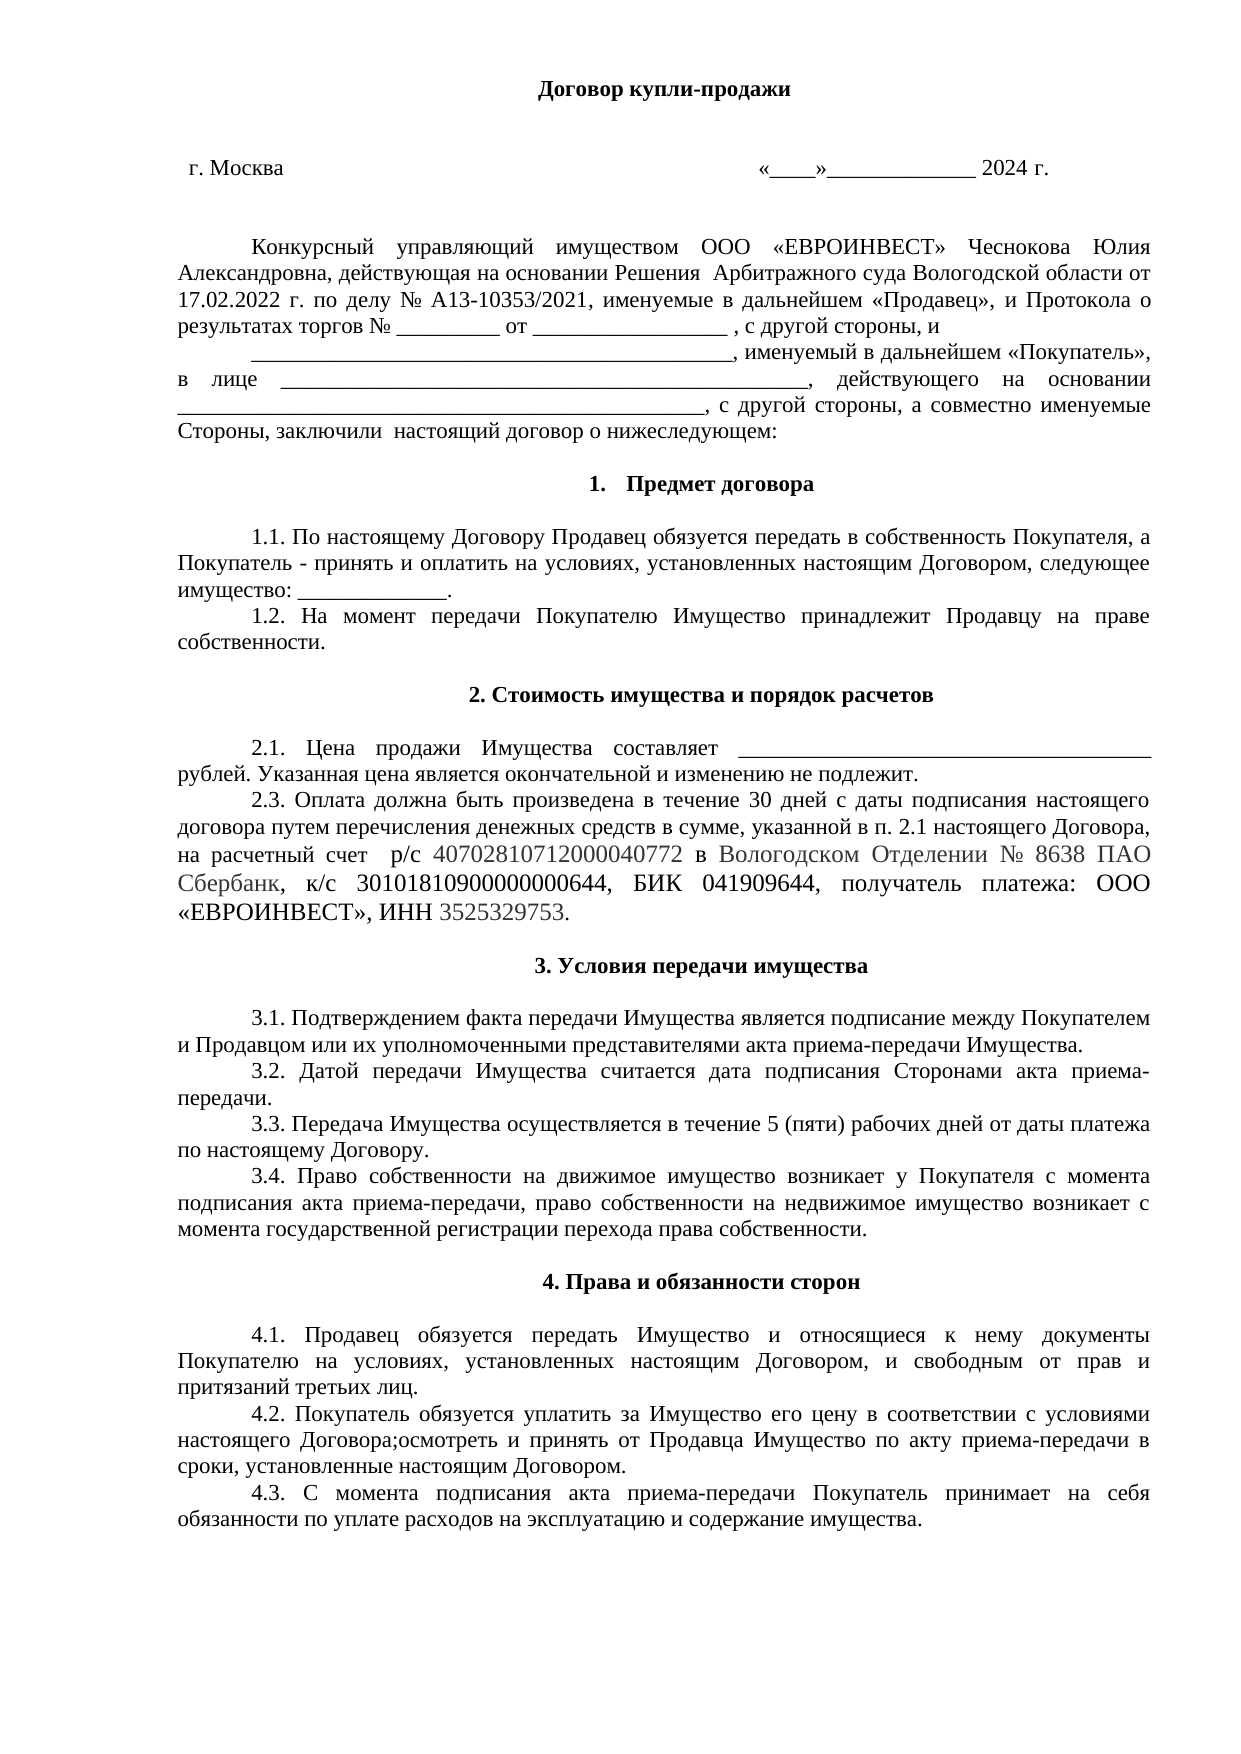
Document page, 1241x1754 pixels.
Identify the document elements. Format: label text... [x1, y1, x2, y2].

text 2.1. Цена продажи Имущества составляет ____________________________________ рублей. Указанная цена является окончательной и изменению не подлежит. [177, 734, 1152, 786]
text __________________________________________, именуемый в дальнейшем «Покупатель», в лице ______________________________________________, действующего на основании ______________________________________________, с другой стороны, а совместно именуемые Стороны, заключили настоящий договор о нижеследующем: [177, 338, 1152, 444]
text г. Москва «____»_____________ 2024 г. [177, 154, 1152, 180]
text 4.1. Продавец обязуется передать Имущество и относящиеся к нему документы Покупателю на условиях, установленных настоящим Договором, и свободным от прав и притязаний третьих лиц. [177, 1321, 1152, 1400]
text 3.1. Подтверждением факта передачи Имущества является подписание между Покупателем и Продавцом или их уполномоченными представителями акта приема-передачи Имущества. [177, 1004, 1152, 1057]
text 4. Права и обязанности сторон [177, 1268, 1152, 1294]
text 4.3. С момента подписания акта приема-передачи Покупатель принимает на себя обязанности по уплате расходов на эксплуатацию и содержание имущества. [177, 1479, 1152, 1532]
text 2.3. Оплата должна быть произведена в течение 30 дней с даты подписания настоящего договора путем перечисления денежных средств в сумме, указанной в п. 2.1 настоящего Договора, на расчетный счет р/с 40702810712000040772 в Вологодском Отделении № 8638 ПАО Сбербанк, к/с 30101810900000000644, БИК 041909644, получатель платежа: ООО «ЕВРОИНВЕСТ», ИНН 3525329753. [177, 786, 1152, 925]
text 1.2. На момент передачи Покупателю Имущество принадлежит Продавцу на праве собственности. [177, 602, 1152, 655]
text 2. Стоимость имущества и порядок расчетов [177, 681, 1152, 707]
text Конкурсный управляющий имуществом ООО «ЕВРОИНВЕСТ» Чеснокова Юлия Александровна, действующая на основании Решения Арбитражного суда Вологодской области от 17.02.2022 г. по делу № А13-10353/2021, именуемые в дальнейшем «Продавец», и Протокола о результатах торгов № _________ от _________________ , с другой стороны, и [177, 233, 1152, 338]
list Предмет договора [251, 470, 1152, 497]
text 1.1. По настоящему Договору Продавец обязуется передать в собственность Покупателя, а Покупатель - принять и оплатить на условиях, установленных настоящим Договором, следующее имущество: _____________. [177, 523, 1152, 602]
text 4.2. Покупатель обязуется уплатить за Имущество его цену в соответствии с условиями настоящего Договора;осмотреть и принять от Продавца Имущество по акту приема-передачи в сроки, установленные настоящим Договором. [177, 1400, 1152, 1479]
text Договор купли-продажи [177, 75, 1152, 101]
text 3.3. Передача Имущества осуществляется в течение 5 (пяти) рабочих дней от даты платежа по настоящему Договору. [177, 1110, 1152, 1163]
text 3.2. Датой передачи Имущества считается дата подписания Сторонами акта приема-передачи. [177, 1057, 1152, 1110]
text 3. Условия передачи имущества [177, 952, 1152, 978]
text 3.4. Право собственности на движимое имущество возникает у Покупателя с момента подписания акта приема-передачи, право собственности на недвижимое имущество возникает с момента государственной регистрации перехода права собственности. [177, 1163, 1152, 1242]
